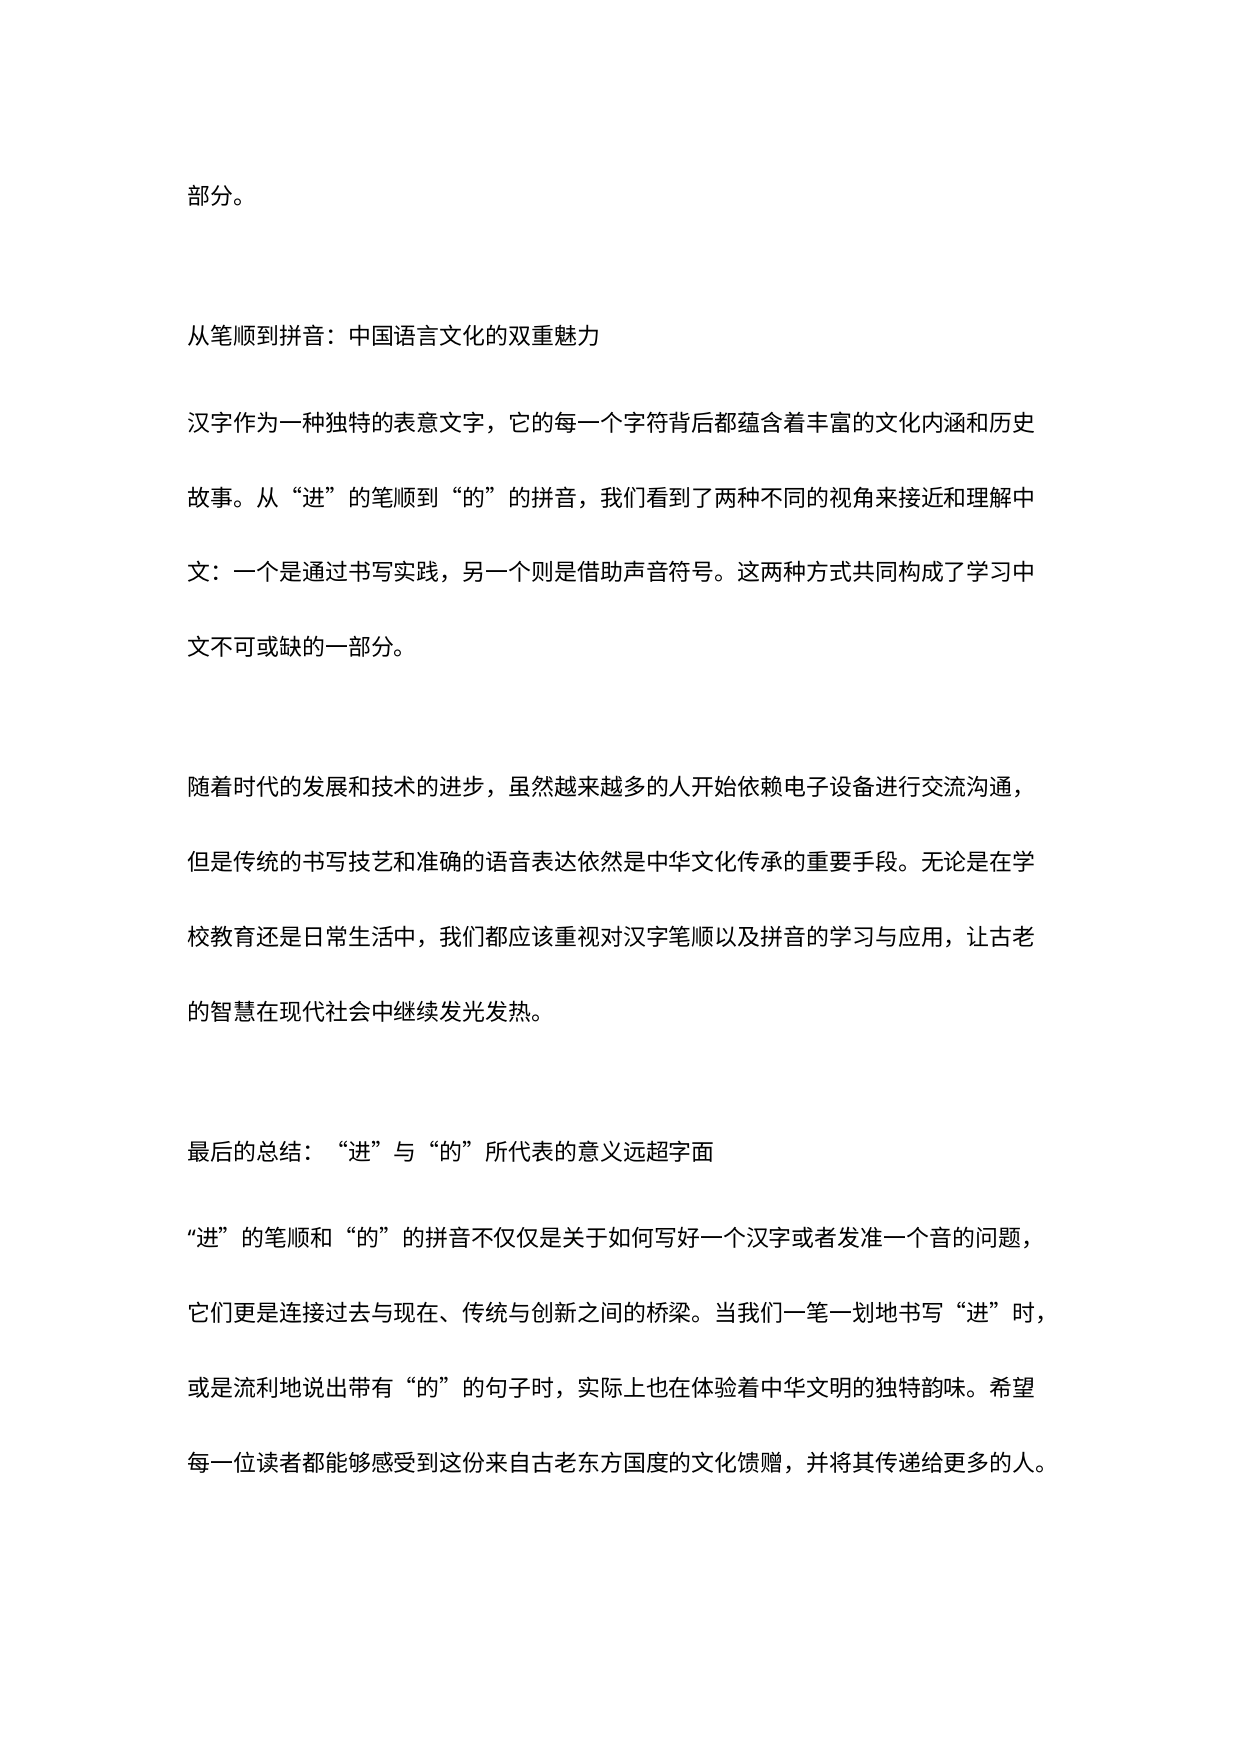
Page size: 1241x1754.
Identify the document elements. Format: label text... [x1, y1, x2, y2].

text 随着时代的发展和技术的进步，虽然越来越多的人开始依赖电子设备进行交流沟通，但是传统的书写技艺和准确的语音表达依然是中华文化传承的重要手段。无论是在学校教育还是日常生活中，我们都应该重视对汉字笔顺以及拼音的学习与应用，让古老的智慧在现代社会中继续发光发热。 [187, 753, 1053, 1042]
text 从笔顺到拼音：中国语言文化的双重魅力 [187, 302, 1053, 367]
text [187, 162, 1053, 227]
text “进”的笔顺和“的”的拼音不仅仅是关于如何写好一个汉字或者发准一个音的问题，它们更是连接过去与现在、传统与创新之间的桥梁。当我们一笔一划地书写“进”时，或是流利地说出带有“的”的句子时，实际上也在体验着中华文明的独特韵味。希望每一位读者都能够感受到这份来自古老东方国度的文化馈赠，并将其传递给更多的人。 [187, 1204, 1053, 1493]
text 最后的总结：“进”与“的”所代表的意义远超字面 [187, 1118, 1053, 1183]
text 汉字作为一种独特的表意文字，它的每一个字符背后都蕴含着丰富的文化内涵和历史故事。从“进”的笔顺到“的”的拼音，我们看到了两种不同的视角来接近和理解中文：一个是通过书写实践，另一个则是借助声音符号。这两种方式共同构成了学习中文不可或缺的一部分。 [187, 389, 1053, 678]
